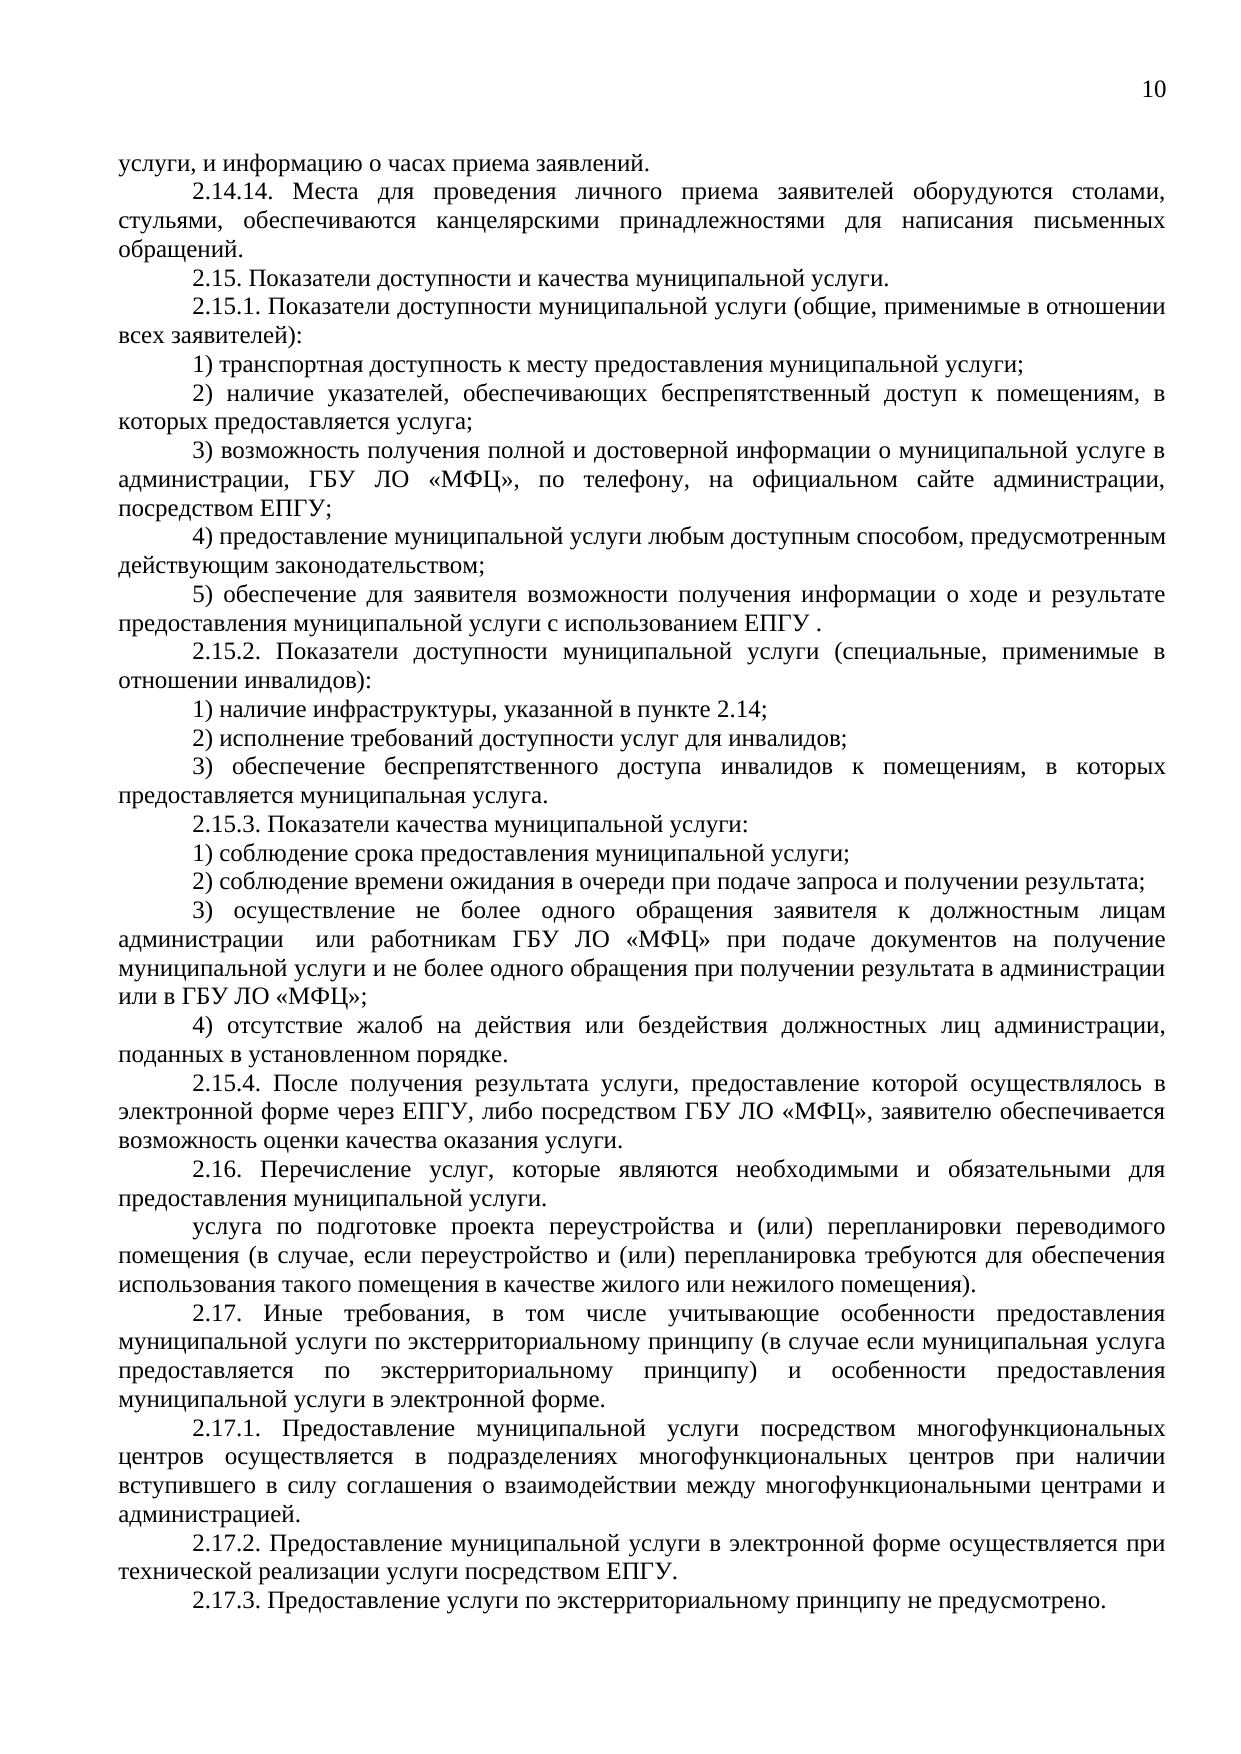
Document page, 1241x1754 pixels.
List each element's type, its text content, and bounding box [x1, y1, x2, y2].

text услуга по подготовке проекта переустройства и (или) перепланировки переводимого помещения (в случае, если переустройство и (или) перепланировка требуются для обеспечения использования такого помещения в качестве жилого или нежилого помещения). [118, 1211, 1167, 1298]
text 3) возможность получения полной и достоверной информации о муниципальной услуге в администрации, ГБУ ЛО «МФЦ», по телефону, на официальном сайте администрации, посредством ЕПГУ; [118, 435, 1167, 521]
text 2) наличие указателей, обеспечивающих беспрепятственный доступ к помещениям, в которых предоставляется услуга; [118, 378, 1167, 435]
text 3) обеспечение беспрепятственного доступа инвалидов к помещениям, в которых предоставляется муниципальная услуга. [118, 751, 1167, 809]
text 2.15.3. Показатели качества муниципальной услуги: [118, 809, 1167, 838]
text 1) соблюдение срока предоставления муниципальной услуги; [118, 838, 1167, 866]
text 2) исполнение требований доступности услуг для инвалидов; [118, 723, 1167, 751]
text 2.15.4. После получения результата услуги, предоставление которой осуществлялось в электронной форме через ЕПГУ, либо посредством ГБУ ЛО «МФЦ», заявителю обеспечивается возможность оценки качества оказания услуги. [118, 1068, 1167, 1154]
text 2.17.1. Предоставление муниципальной услуги посредством многофункциональных центров осуществляется в подразделениях многофункциональных центров при наличии вступившего в силу соглашения о взаимодействии между многофункциональными центрами и администрацией. [118, 1413, 1167, 1528]
text 2.14.14. Места для проведения личного приема заявителей оборудуются столами, стульями, обеспечиваются канцелярскими принадлежностями для написания письменных обращений. [118, 176, 1167, 263]
text 3) осуществление не более одного обращения заявителя к должностным лицам администрации или работникам ГБУ ЛО «МФЦ» при подаче документов на получение муниципальной услуги и не более одного обращения при получении результата в администрации или в ГБУ ЛО «МФЦ»; [118, 895, 1167, 1010]
text 2.15. Показатели доступности и качества муниципальной услуги. [118, 263, 1167, 291]
text 2) соблюдение времени ожидания в очереди при подаче запроса и получении результата; [118, 866, 1167, 895]
text 2.17.3. Предоставление услуги по экстерриториальному принципу не предусмотрено. [118, 1585, 1167, 1614]
text 2.17. Иные требования, в том числе учитывающие особенности предоставления муниципальной услуги по экстерриториальному принципу (в случае если муниципальная услуга предоставляется по экстерриториальному принципу) и особенности предоставления муниципальной услуги в электронной форме. [118, 1298, 1167, 1413]
text 1) наличие инфраструктуры, указанной в пункте 2.14; [118, 694, 1167, 723]
text 5) обеспечение для заявителя возможности получения информации о ходе и результате предоставления муниципальной услуги с использованием ЕПГУ . [118, 579, 1167, 636]
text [118, 148, 1167, 176]
text 2.15.1. Показатели доступности муниципальной услуги (общие, применимые в отношении всех заявителей): [118, 291, 1167, 349]
text 2.15.2. Показатели доступности муниципальной услуги (специальные, применимые в отношении инвалидов): [118, 636, 1167, 694]
text 2.16. Перечисление услуг, которые являются необходимыми и обязательными для предоставления муниципальной услуги. [118, 1154, 1167, 1211]
text 4) предоставление муниципальной услуги любым доступным способом, предусмотренным действующим законодательством; [118, 521, 1167, 579]
text 1) транспортная доступность к месту предоставления муниципальной услуги; [118, 349, 1167, 378]
text 4) отсутствие жалоб на действия или бездействия должностных лиц администрации, поданных в установленном порядке. [118, 1010, 1167, 1068]
text 2.17.2. Предоставление муниципальной услуги в электронной форме осуществляется при технической реализации услуги посредством ЕПГУ. [118, 1528, 1167, 1585]
